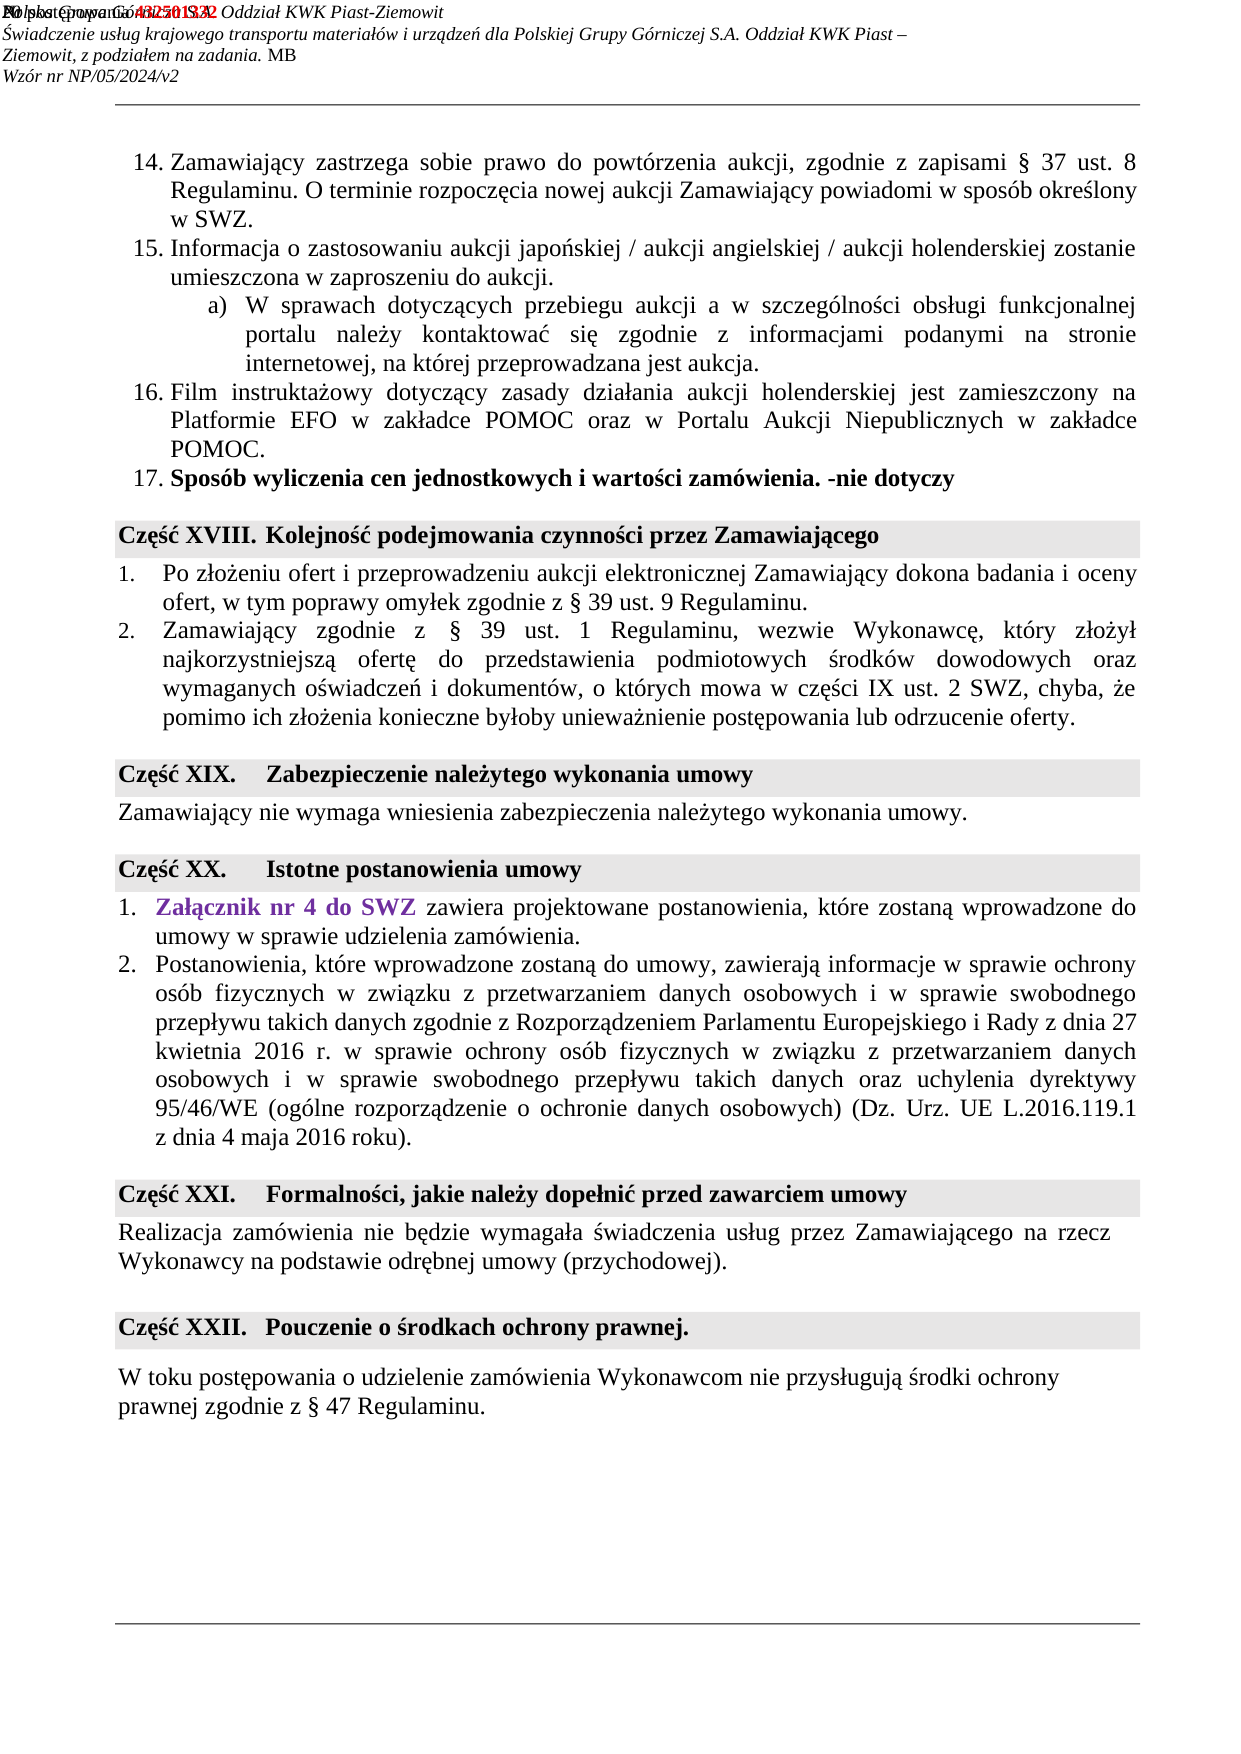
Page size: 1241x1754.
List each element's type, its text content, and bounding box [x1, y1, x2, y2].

subtitle Zamawiający nie wymaga wniesienia zabezpieczenia należytego wykonania umowy. [118, 757, 1211, 826]
subtitle Postanowienia, które wprowadzone zostaną do umowy, zawierają informacje w sprawie ochrony osób fizycznych w związku z przetwarzaniem danych osobowych i w sprawie swobodnego przepływu takich danych zgodnie z Rozporządzeniem Parlamentu Europejskiego i Rady z dnia 27 kwietnia 2016 r. w sprawie ochrony osób fizycznych w związku z przetwarzaniem danych osobowych i w sprawie swobodnego przepływu takich danych oraz uchylenia dyrektywy 95/46/WE (ogólne rozporządzenie o ochronie danych osobowych) (Dz. Urz. UE L.2016.119.1 z dnia 4 maja 2016 roku). [118, 949, 1137, 1151]
subtitle W toku postępowania o udzielenie zamówienia Wykonawcom nie przysługują środki ochrony prawnej zgodnie z § 47 Regulaminu. [118, 1350, 1138, 1419]
subtitle Po złożeniu ofert i przeprowadzeniu aukcji elektronicznej Zamawiający dokona badania i oceny ofert, w tym poprawy omyłek zgodnie z § 39 ust. 9 Regulaminu. [118, 559, 1137, 616]
subtitle Zamawiający zgodnie z § 39 ust. 1 Regulaminu, wezwie Wykonawcę, który złożył najkorzystniejszą ofertę do przedstawienia podmiotowych środków dowodowych oraz wymaganych oświadczeń i dokumentów, o których mowa w części IX ust. 2 SWZ, chyba, że pomimo ich złożenia konieczne byłoby unieważnienie postępowania lub odrzucenie oferty. [118, 616, 1137, 731]
subtitle Film instruktażowy dotyczący zasady działania aukcji holenderskiej jest zamieszczony na Platformie EFO w zakładce POMOC oraz w Portalu Aukcji Niepublicznych w zakładce POMOC. [133, 377, 1137, 463]
subtitle Realizacja zamówienia nie będzie wymagała świadczenia usług przez Zamawiającego na rzecz Wykonawcy na podstawie odrębnej umowy (przychodowej). [118, 1177, 1211, 1274]
list Sposób wyliczenia cen jednostkowych i wartości zamówienia. -nie dotyczy [133, 463, 1211, 492]
subtitle Informacja o zastosowaniu aukcji japońskiej / aukcji angielskiej / aukcji holenderskiej zostanie umieszczona w zaproszeniu do aukcji. [133, 233, 1136, 290]
subtitle Załącznik nr 4 do SWZ zawiera projektowane postanowienia, które zostaną wprowadzone do umowy w sprawie udzielenia zamówienia. [118, 892, 1137, 949]
subtitle Zamawiający zastrzega sobie prawo do powtórzenia aukcji, zgodnie z zapisami § 37 ust. 8 Regulaminu. O terminie rozpoczęcia nowej aukcji Zamawiający powiadomi w sposób określony w SWZ. [133, 147, 1137, 233]
subtitle W sprawach dotyczących przebiegu aukcji a w szczególności obsługi funkcjonalnej portalu należy kontaktować się zgodnie z informacjami podanymi na stronie internetowej, na której przeprowadzana jest aukcja. [208, 290, 1137, 377]
